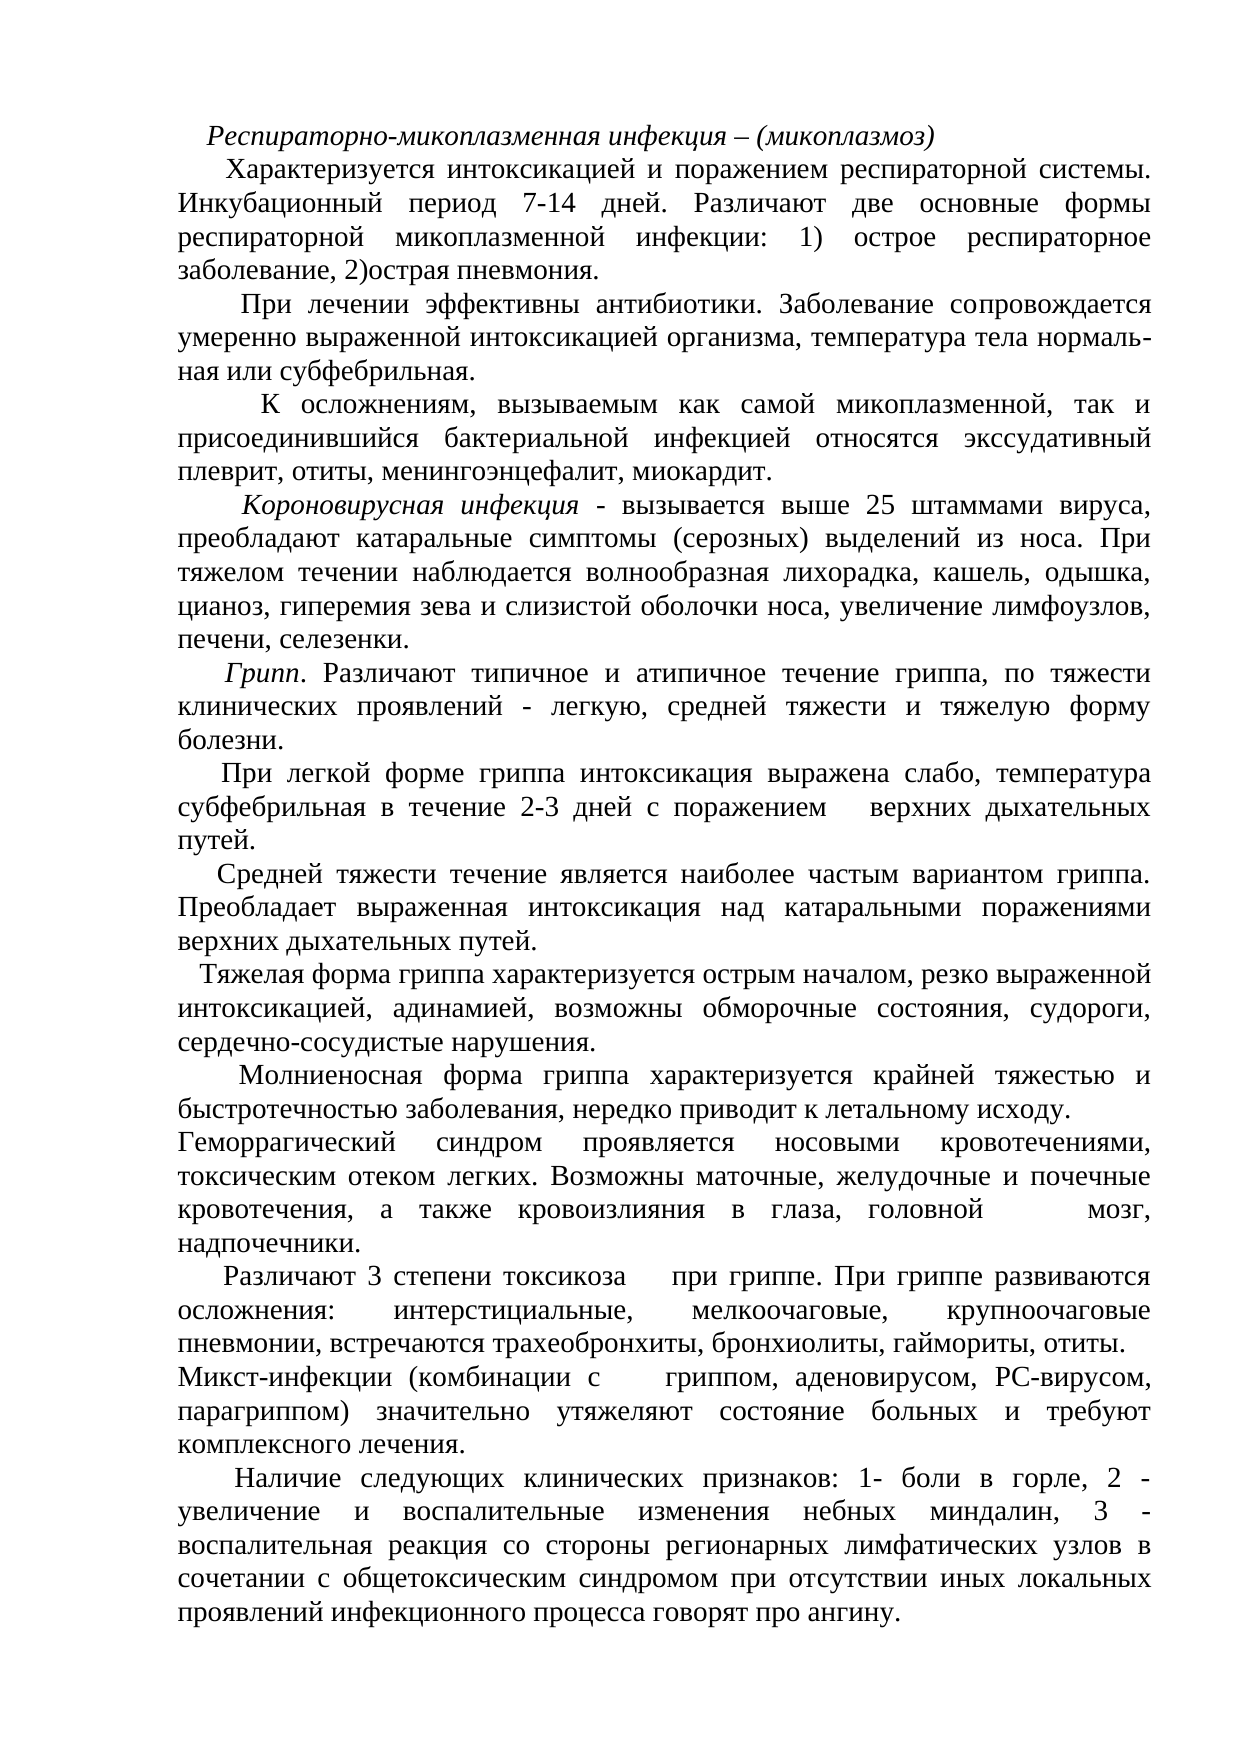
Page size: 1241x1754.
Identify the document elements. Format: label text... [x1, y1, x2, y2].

text Средней тяжести течение является наиболее частым вариантом гриппа. Преобладает выраженная интоксикация над катаральными поражениями верхних дыхательных путей. [177, 856, 1152, 957]
text При легкой форме гриппа интоксикация выражена слабо, температура субфебрильная в течение 2-3 дней с поражением верхних дыхательных путей. [177, 755, 1152, 856]
text Респираторно-микоплазменная инфекция – (микоплазмоз) [177, 118, 1152, 152]
text Наличие следующих клинических признаков: 1- боли в горле, 2 - увеличение и воспалительные изменения небных миндалин, 3 - воспалительная реакция со стороны регионарных лимфатических узлов в сочетании с общетоксическим синдромом при отсутствии иных локальных проявлений инфекционного процесса говорят про ангину. [177, 1460, 1152, 1627]
text При лечении эффективны антибиотики. Заболевание сопровождается умеренно выраженной интоксикацией организма, температура тела нормальная или субфебрильная. [177, 286, 1152, 386]
text Тяжелая форма гриппа характеризуется острым началом, резко выраженной интоксикацией, адинамией, возможны обморочные состояния, судороги, сердечно-сосудистые нарушения. [177, 957, 1152, 1057]
text Короновирусная инфекция - вызывается выше 25 штаммами вируса, преобладают катаральные симптомы (серозных) выделений из носа. При тяжелом течении наблюдается волнообразная лихорадка, кашель, одышка, цианоз, гиперемия зева и слизистой оболочки носа, увеличение лимфоузлов, печени, селезенки. [177, 487, 1152, 655]
text Геморрагический синдром проявляется носовыми кровотечениями, токсическим отеком легких. Возможны маточные, желудочные и почечные кровотечения, а также кровоизлияния в глаза, головной мозг, надпочечники. [177, 1124, 1152, 1258]
text К осложнениям, вызываемым как самой микоплазменной, так и присоединившийся бактериальной инфекцией относятся экссудативный плеврит, отиты, менингоэнцефалит, миокардит. [177, 386, 1152, 487]
text Различают 3 степени токсикоза при гриппе. При гриппе развиваются осложнения: интерстициальные, мелкоочаговые, крупноочаговые пневмонии, встречаются трахеобронхиты, бронхиолиты, гаймориты, отиты. [177, 1258, 1152, 1359]
text Грипп. Различают типичное и атипичное течение гриппа, по тяжести клинических проявлений - легкую, средней тяжести и тяжелую форму болезни. [177, 655, 1152, 755]
text Микст-инфекции (комбинации с гриппом, аденовирусом, PC-вирусом, парагриппом) значительно утяжеляют состояние больных и требуют комплексного лечения. [177, 1359, 1152, 1460]
text Характеризуется интоксикацией и поражением респираторной системы. Инкубационный период 7-14 дней. Различают две основные формы респираторной микоплазменной инфекции: 1) острое респираторное заболевание, 2)острая пневмония. [177, 152, 1152, 286]
text Молниеносная форма гриппа характеризуется крайней тяжестью и быстротечностью заболевания, нередко приводит к летальному исходу. [177, 1057, 1152, 1124]
